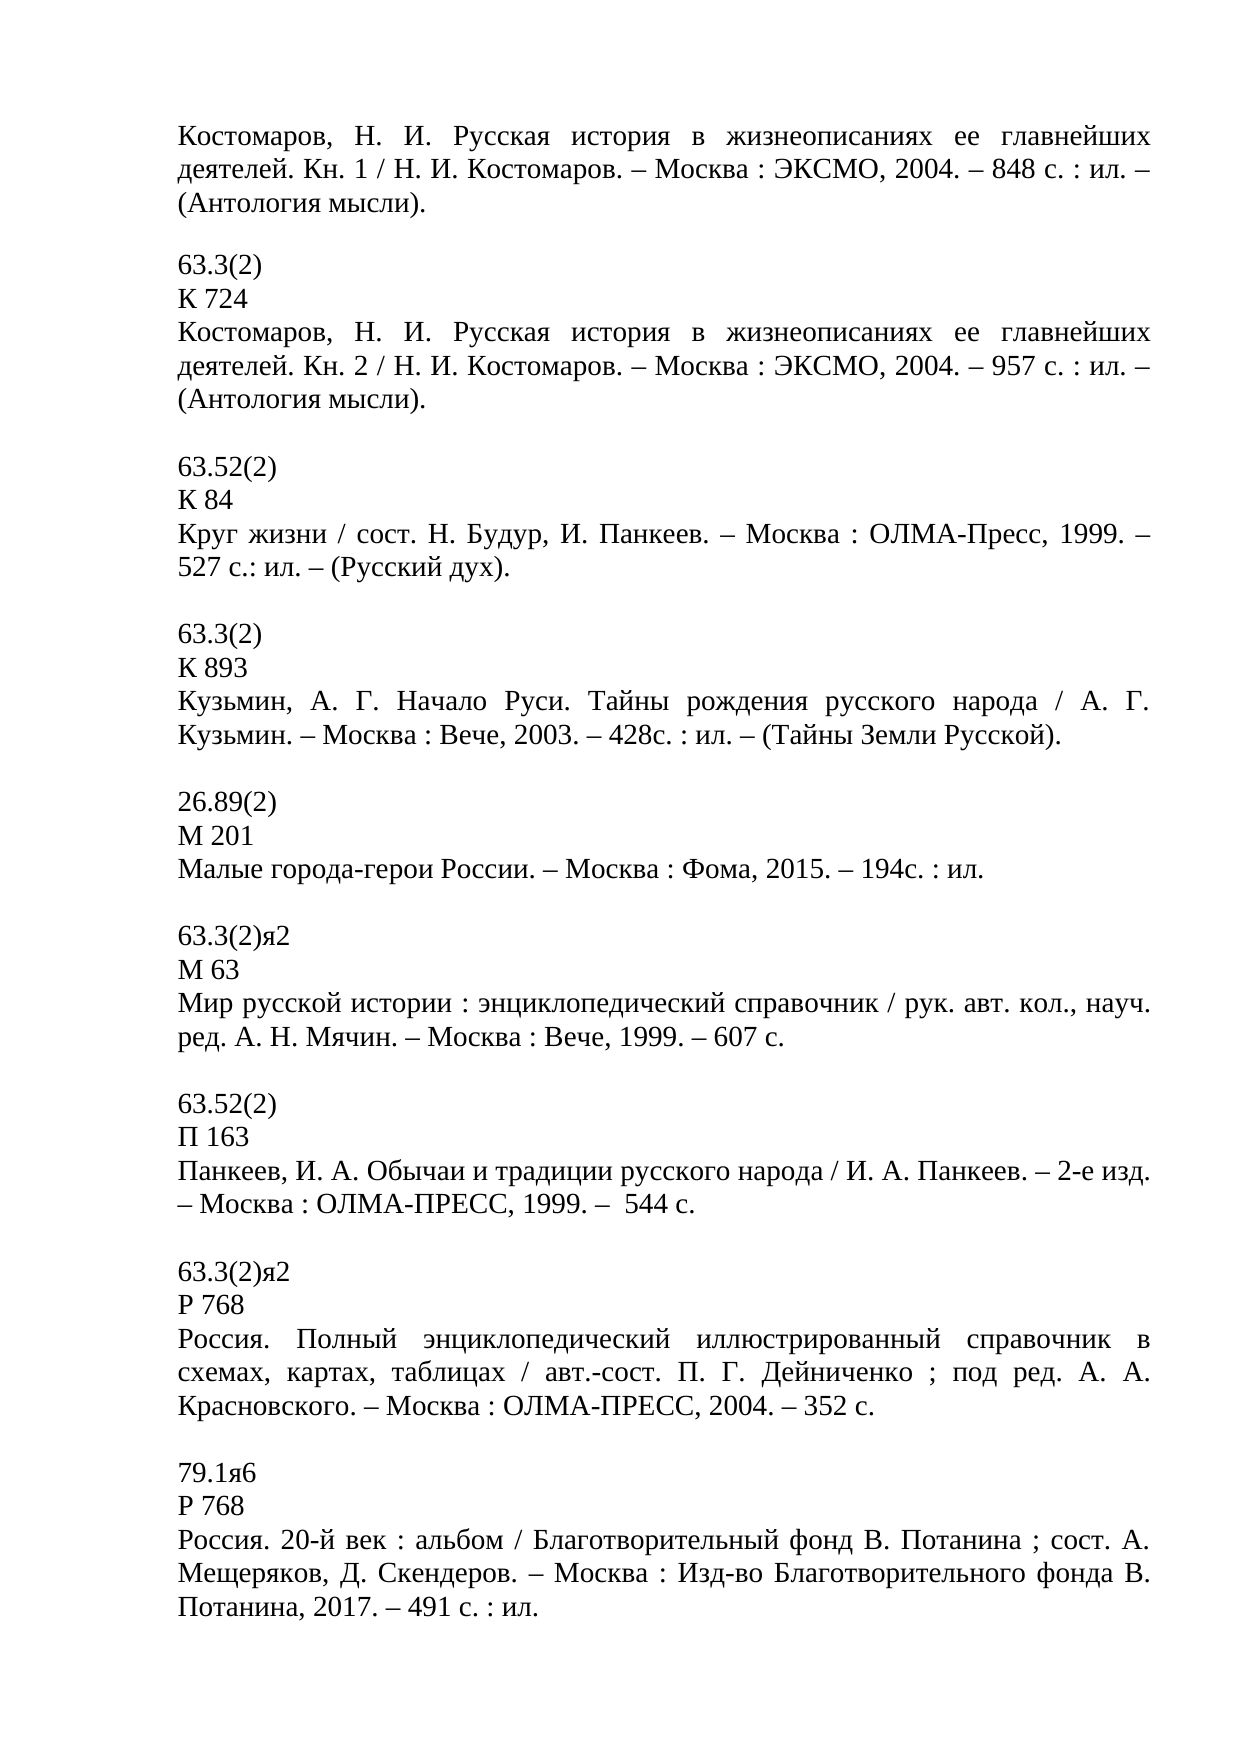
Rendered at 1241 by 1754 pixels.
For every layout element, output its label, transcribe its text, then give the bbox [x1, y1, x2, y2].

text 63.3(2)я2 М 63 [177, 918, 1152, 985]
text Костомаров, Н. И. Русская история в жизнеописаниях ее главнейших деятелей. Кн. 2 / Н. И. Костомаров. – Москва : ЭКСМО, 2004. – 957 с. : ил. – (Антология мысли). [177, 314, 1152, 415]
text М 201 [177, 818, 1152, 851]
text 63.52(2) [177, 1086, 1152, 1119]
text Р 768 [177, 1488, 1152, 1522]
text К 724 [177, 281, 1152, 314]
text 63.52(2) [177, 449, 1152, 482]
text 63.3(2)я2 [177, 1254, 1152, 1287]
text Малые города-герои России. – Москва : Фома, 2015. – 194с. : ил. [177, 851, 1152, 885]
text К 893 [177, 650, 1152, 683]
text К 84 [177, 482, 1152, 516]
text 79.1я6 [177, 1455, 1152, 1488]
text Р 768 [177, 1287, 1152, 1321]
text 63.3(2) [177, 247, 1152, 281]
text Панкеев, И. А. Обычаи и традиции русского народа / И. А. Панкеев. – 2-е изд. – Москва : ОЛМА-ПРЕСС, 1999. – 544 с. [177, 1153, 1152, 1220]
text Россия. 20-й век : альбом / Благотворительный фонд В. Потанина ; сост. А. Мещеряков, Д. Скендеров. – Москва : Изд-во Благотворительного фонда В. Потанина, 2017. – 491 с. : ил. [177, 1522, 1152, 1623]
text Россия. Полный энциклопедический иллюстрированный справочник в схемах, картах, таблицах / авт.-сост. П. Г. Дейниченко ; под ред. А. А. Красновского. – Москва : ОЛМА-ПРЕСС, 2004. – 352 с. [177, 1321, 1152, 1421]
text П 163 [177, 1119, 1152, 1153]
text Кузьмин, А. Г. Начало Руси. Тайны рождения русского народа / А. Г. Кузьмин. – Москва : Вече, 2003. – 428с. : ил. – (Тайны Земли Русской). [177, 683, 1152, 751]
text Мир русской истории : энциклопедический справочник / рук. авт. кол., науч. ред. А. Н. Мячин. – Москва : Вече, 1999. – 607 с. [177, 985, 1152, 1052]
text Костомаров, Н. И. Русская история в жизнеописаниях ее главнейших деятелей. Кн. 1 / Н. И. Костомаров. – Москва : ЭКСМО, 2004. – 848 с. : ил. – (Антология мысли). [177, 118, 1152, 219]
text Круг жизни / сост. Н. Будур, И. Панкеев. – Москва : ОЛМА-Пресс, 1999. – 527 с.: ил. – (Русский дух). [177, 516, 1152, 583]
text 63.3(2) [177, 616, 1152, 650]
text 26.89(2) [177, 784, 1152, 818]
